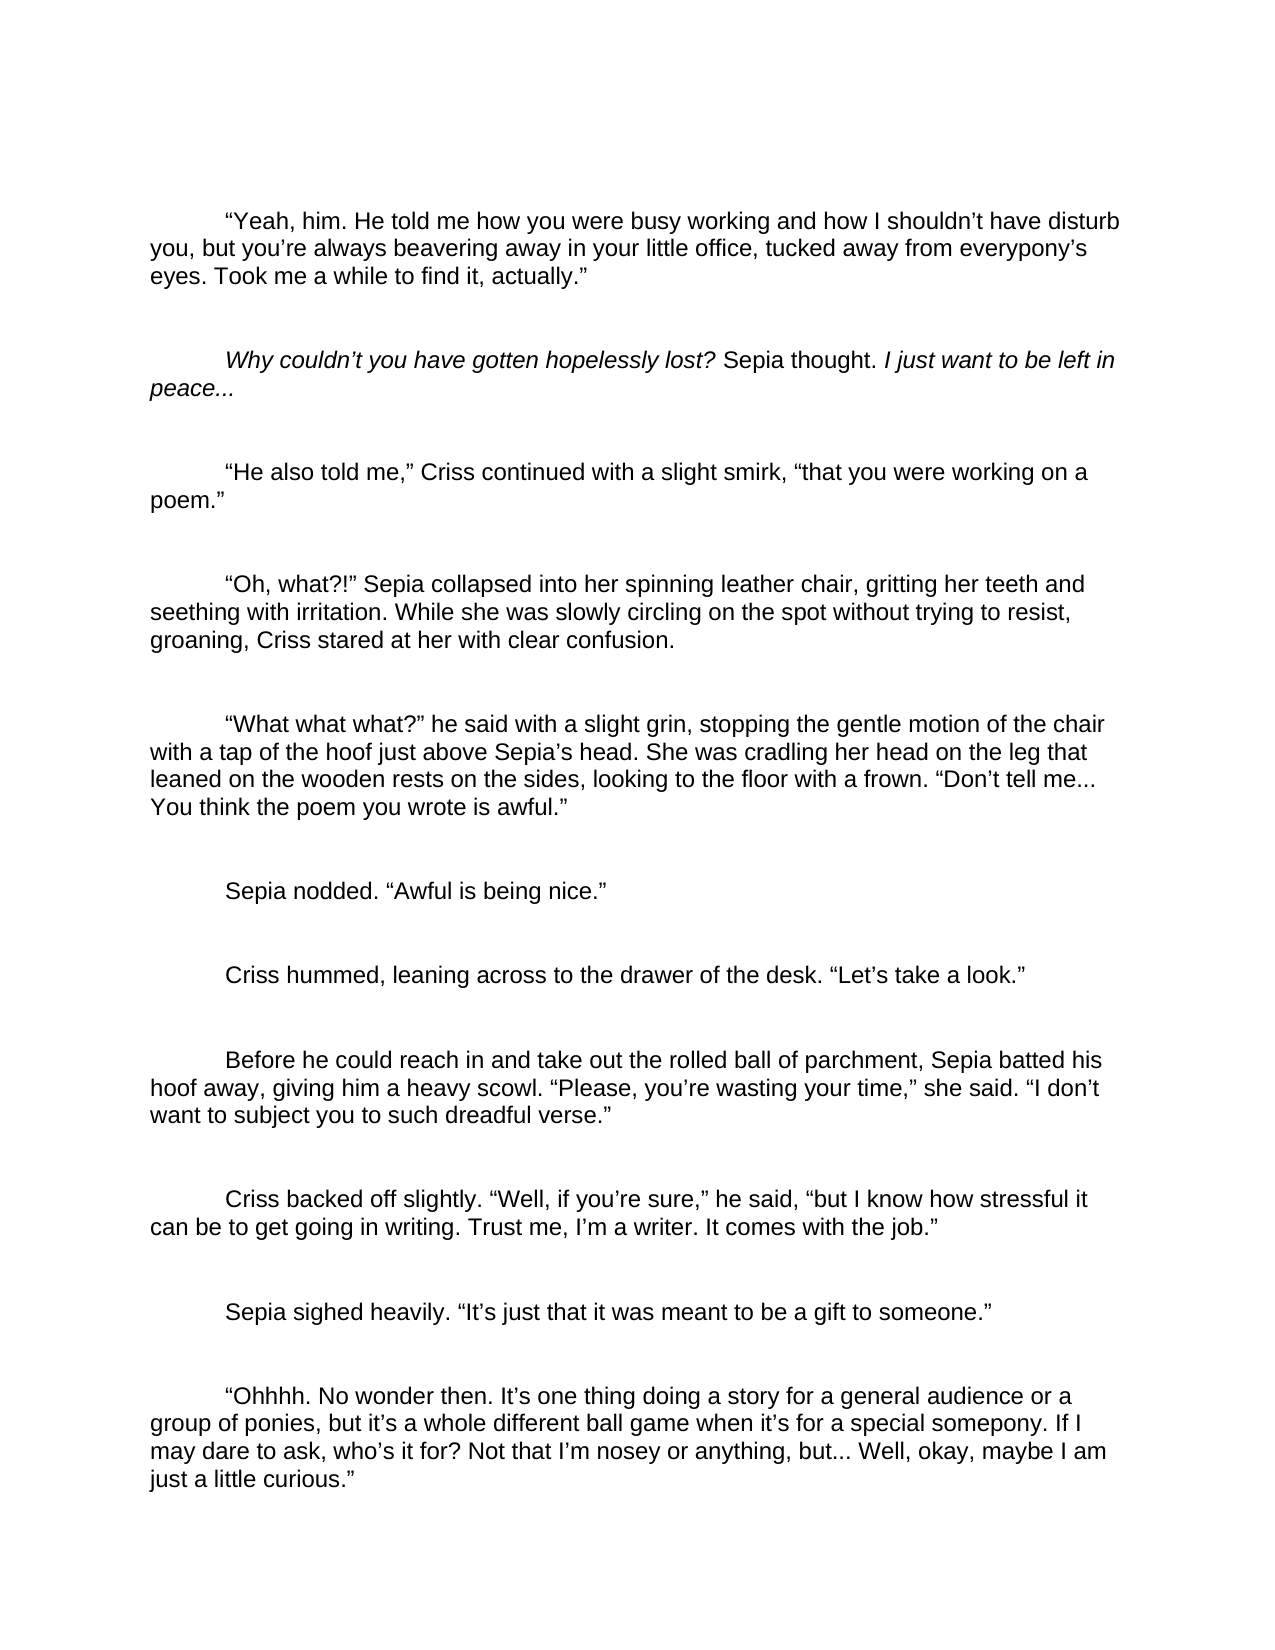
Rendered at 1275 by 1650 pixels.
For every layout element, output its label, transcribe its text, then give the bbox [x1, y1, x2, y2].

text Sepia nodded. “Awful is being nice.” [150, 877, 1125, 905]
text Why couldn’t you have gotten hopelessly lost? Sepia thought. I just want to be left in peace... [150, 346, 1125, 402]
text “Ohhhh. No wonder then. It’s one thing doing a story for a general audience or a group of ponies, but it’s a whole different ball game when it’s for a special somepony. If I may dare to ask, who’s it for? Not that I’m nosey or anything, but... Well, okay, maybe I am just a little curious.” [150, 1382, 1125, 1492]
text “What what what?” he said with a slight grin, stopping the gentle motion of the chair with a tap of the hoof just above Sepia’s head. She was cradling her head on the leg that leaned on the wooden rests on the sides, looking to the floor with a frown. “Don’t tell me... You think the poem you wrote is awful.” [150, 710, 1125, 820]
text Sepia sighed heavily. “It’s just that it was meant to be a gift to someone.” [150, 1297, 1125, 1325]
text Before he could reach in and take out the rolled ball of parchment, Sepia batted his hoof away, giving him a heavy scowl. “Please, you’re wasting your time,” she said. “I don’t want to subject you to such dreadful verse.” [150, 1046, 1125, 1129]
text “He also told me,” Criss continued with a slight smirk, “that you were working on a poem.” [150, 458, 1125, 513]
text Criss backed off slightly. “Well, if you’re sure,” he said, “but I know how stressful it can be to get going in writing. Trust me, I’m a writer. It comes with the job.” [150, 1185, 1125, 1241]
text “Yeah, him. He told me how you were busy working and how I shouldn’t have disturb you, but you’re always beavering away in your little office, tucked away from everypony’s eyes. Took me a while to find it, actually.” [150, 207, 1125, 289]
text “Oh, what?!” Sepia collapsed into her spinning leather chair, gritting her teeth and seething with irritation. While she was slowly circling on the spot without trying to resist, groaning, Criss stared at her with clear confusion. [150, 570, 1125, 653]
text Criss hummed, leaning across to the drawer of the desk. “Let’s take a look.” [150, 961, 1125, 989]
